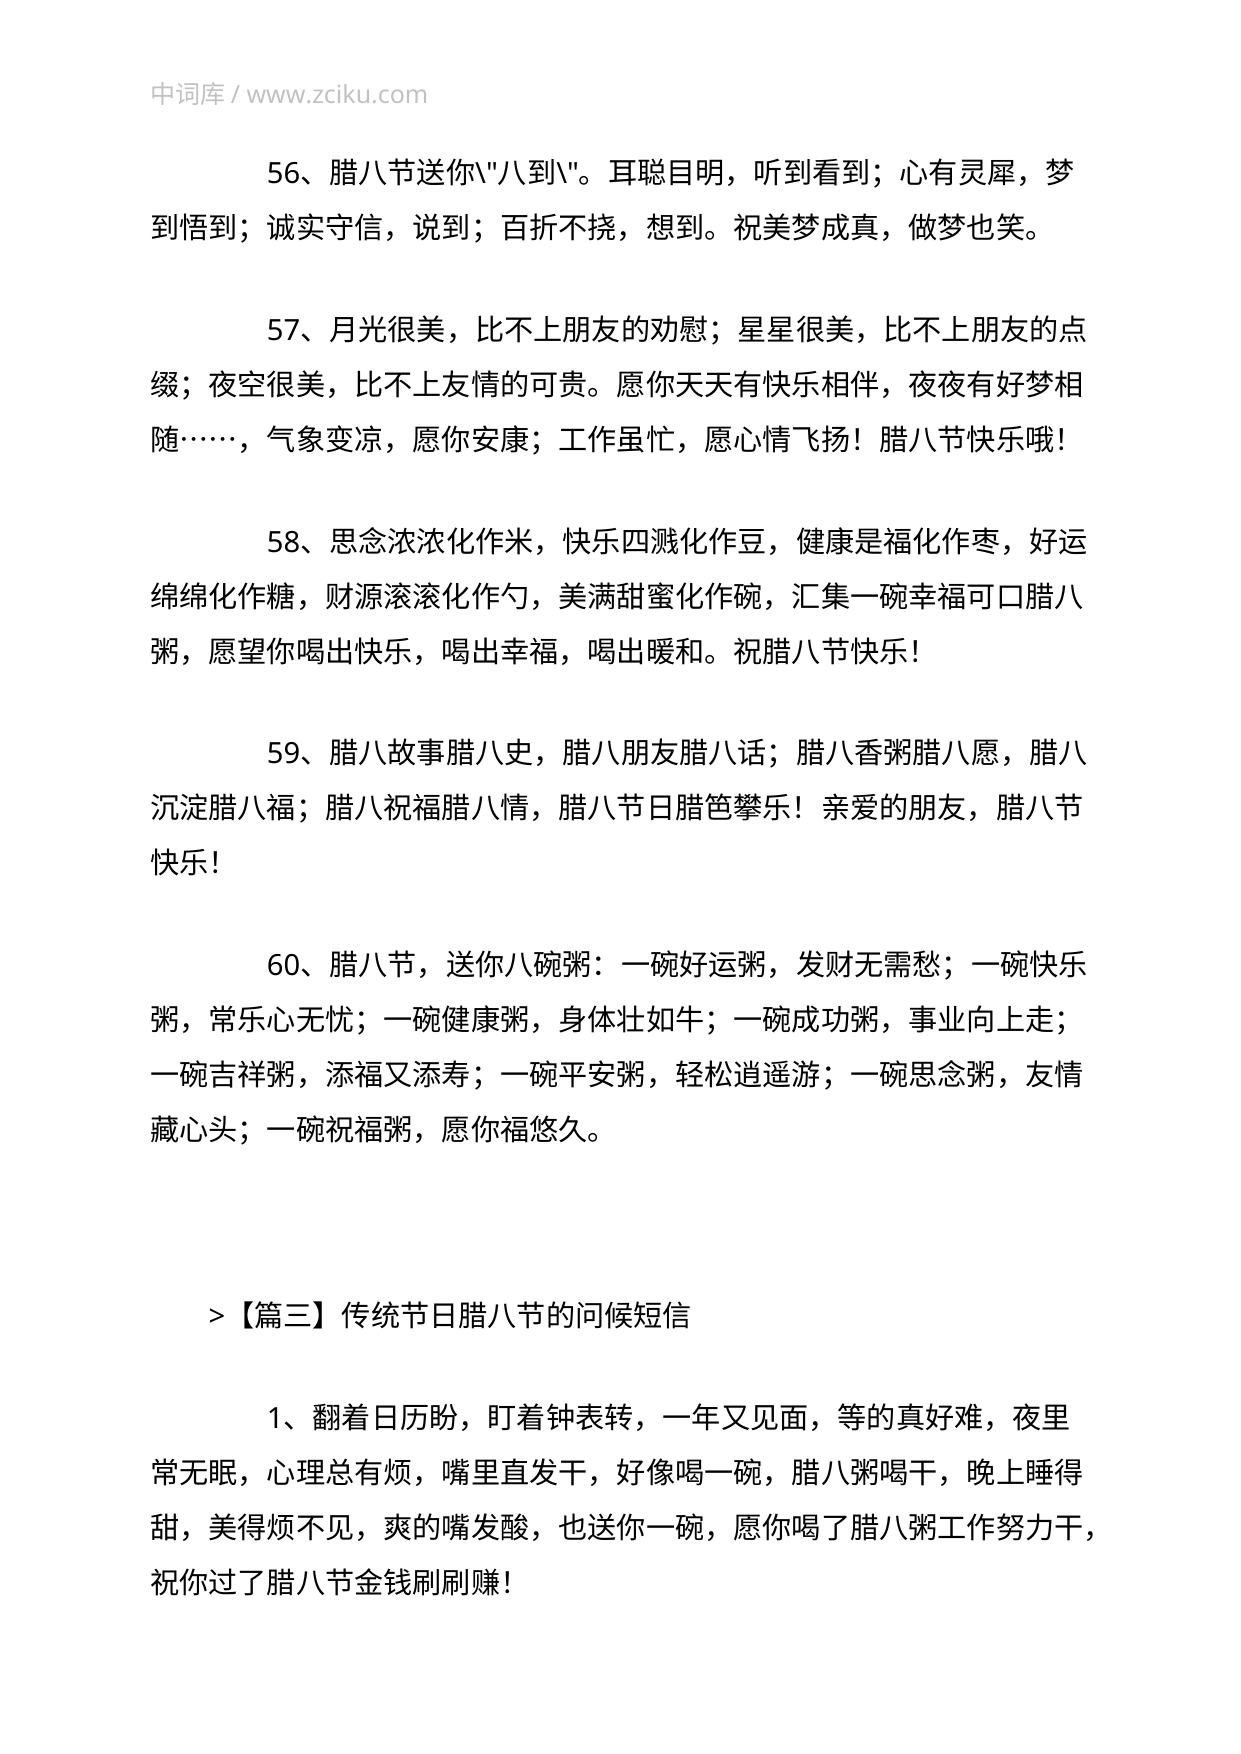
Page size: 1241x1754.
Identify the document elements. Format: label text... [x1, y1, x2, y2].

text 1、翻着日历盼，盯着钟表转，一年又见面，等的真好难，夜里常无眠，心理总有烦，嘴里直发干，好像喝一碗，腊八粥喝干，晚上睡得甜，美得烦不见，爽的嘴发酸，也送你一碗，愿你喝了腊八粥工作努力干，祝你过了腊八节金钱刷刷赚！ [150, 1394, 1090, 1602]
text 57、月光很美，比不上朋友的劝慰；星星很美，比不上朋友的点缀；夜空很美，比不上友情的可贵。愿你天天有快乐相伴，夜夜有好梦相随……，气象变凉，愿你安康；工作虽忙，愿心情飞扬！腊八节快乐哦！ [150, 307, 1090, 459]
text 59、腊八故事腊八史，腊八朋友腊八话；腊八香粥腊八愿，腊八沉淀腊八福；腊八祝福腊八情，腊八节日腊笆攀乐！亲爱的朋友，腊八节快乐！ [150, 730, 1090, 882]
text >【篇三】传统节日腊八节的问候短信 [150, 1292, 1090, 1335]
text 56、腊八节送你\"八到\"。耳聪目明，听到看到；心有灵犀，梦到悟到；诚实守信，说到；百折不挠，想到。祝美梦成真，做梦也笑。 [150, 150, 1090, 247]
text 58、思念浓浓化作米，快乐四溅化作豆，健康是福化作枣，好运绵绵化作糖，财源滚滚化作勺，美满甜蜜化作碗，汇集一碗幸福可口腊八粥，愿望你喝出快乐，喝出幸福，喝出暖和。祝腊八节快乐！ [150, 518, 1090, 671]
text 60、腊八节，送你八碗粥：一碗好运粥，发财无需愁；一碗快乐粥，常乐心无忧；一碗健康粥，身体壮如牛；一碗成功粥，事业向上走；一碗吉祥粥，添福又添寿；一碗平安粥，轻松逍遥游；一碗思念粥，友情藏心头；一碗祝福粥，愿你福悠久。 [150, 942, 1090, 1149]
